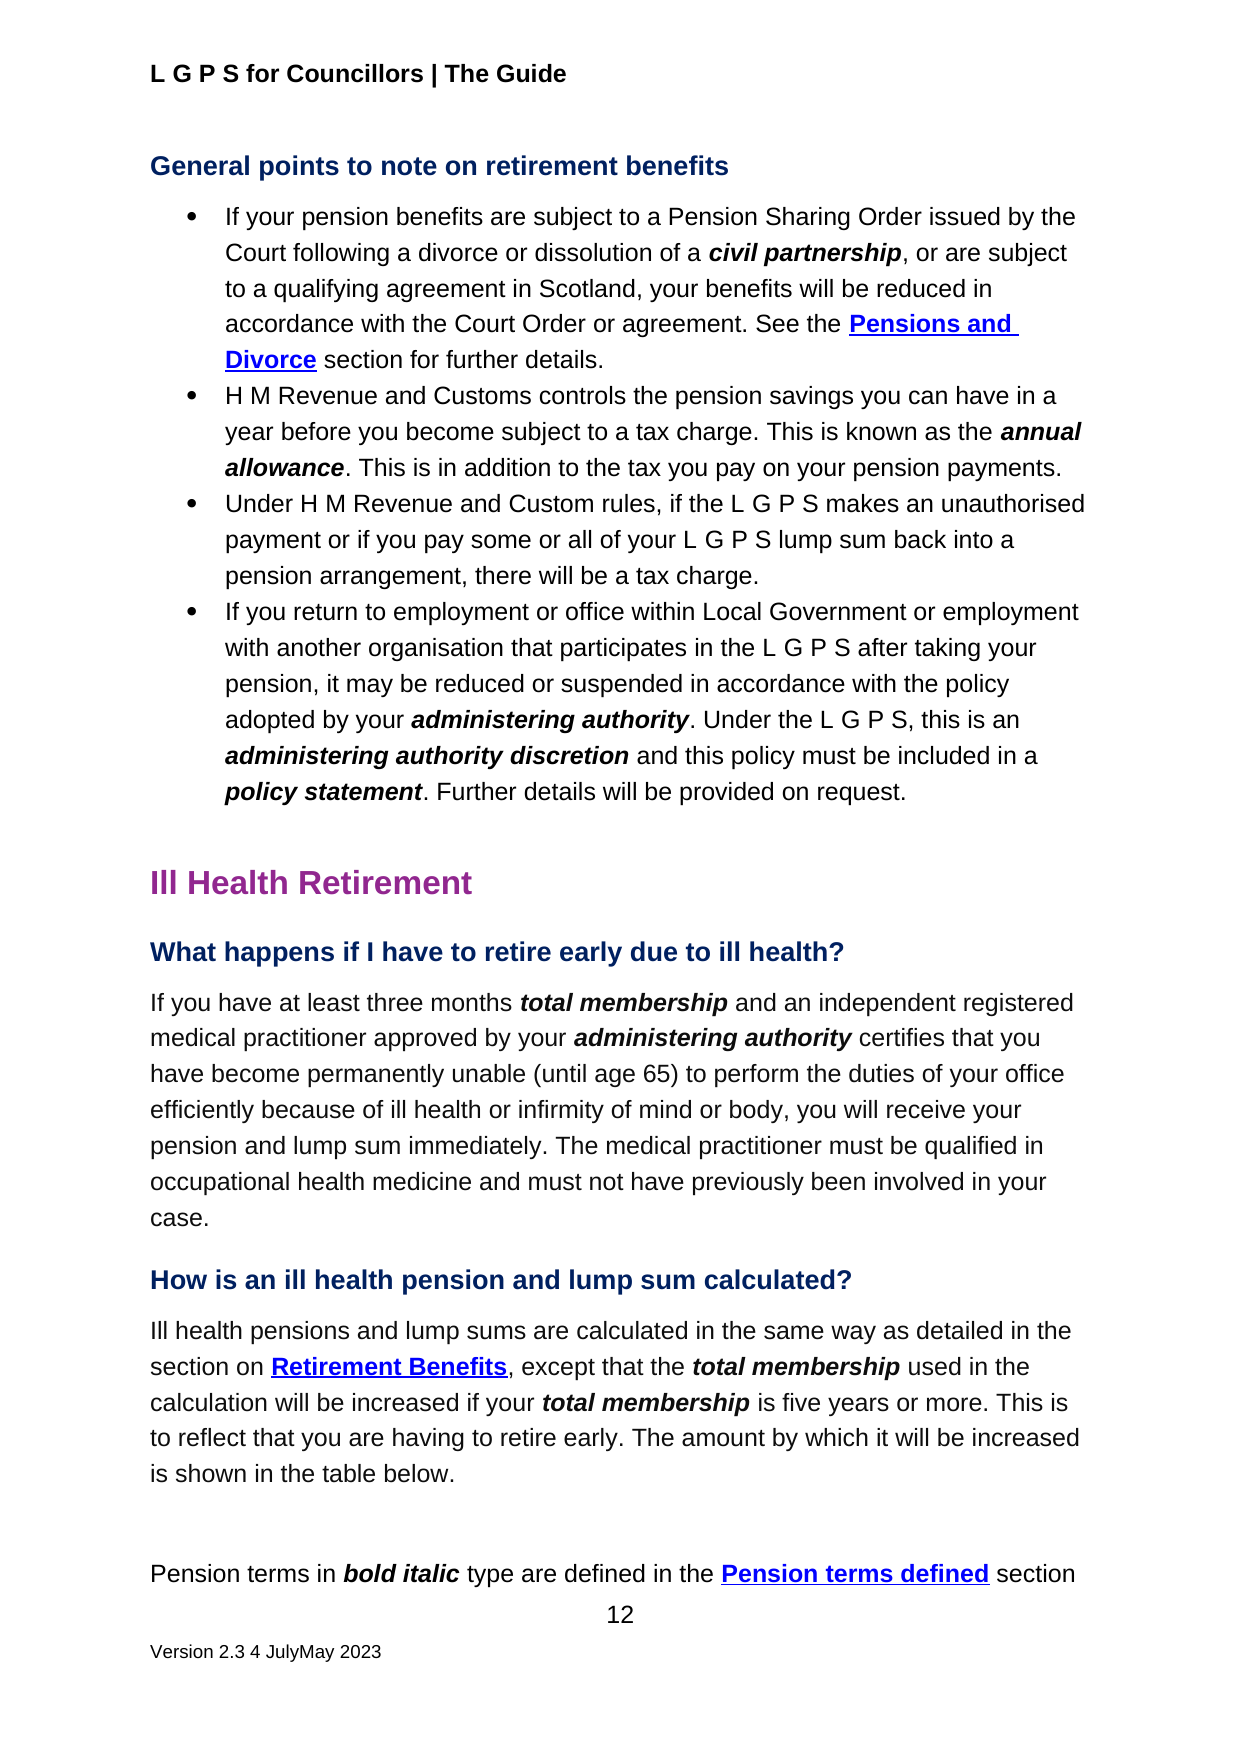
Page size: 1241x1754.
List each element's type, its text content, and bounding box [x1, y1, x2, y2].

text Ill health pensions and lump sums are calculated in the same way as detailed in the section on Retirement Benefits, except that the total membership used in the calculation will be increased if your total membership is five years or more. This is to reflect that you are having to retire early. The amount by which it will be increased is shown in the table below. [150, 1316, 1090, 1488]
list Under H M Revenue and Custom rules, if the L G P S makes an unauthorised payment or if you pay some or all of your L G P S lump sum back into a pension arrangement, there will be a tax charge. [187, 489, 1090, 590]
text If you have at least three months total membership and an independent registered medical practitioner approved by your administering authority certifies that you have become permanently unable (until age 65) to perform the duties of your office efficiently because of ill health or infirmity of mind or body, you will receive your pension and lump sum immediately. The medical practitioner must be qualified in occupational health medicine and must not have previously been involved in your case. [150, 987, 1090, 1232]
list If you return to employment or office within Local Government or employment with another organisation that participates in the L G P S after taking your pension, it may be reduced or suspended in accordance with the policy adopted by your administering authority. Under the L G P S, this is an administering authority discretion and this policy must be included in a policy statement. Further details will be provided on request. [187, 597, 1090, 806]
list H M Revenue and Customs controls the pension savings you can have in a year before you become subject to a tax charge. This is known as the annual allowance. This is in addition to the tax you pay on your pension payments. [187, 381, 1090, 482]
subtitle How is an ill health pension and lump sum calculated? [150, 1264, 1090, 1295]
subtitle Ill Health Retirement [150, 863, 1090, 901]
subtitle What happens if I have to retire early due to ill health? [150, 936, 1090, 967]
subtitle General points to note on retirement benefits [150, 150, 1090, 181]
list If your pension benefits are subject to a Pension Sharing Order issued by the Court following a divorce or dissolution of a civil partnership, or are subject to a qualifying agreement in Scotland, your benefits will be reduced in accordance with the Court Order or agreement. See the Pensions and Divorce section for further details. [187, 202, 1090, 374]
